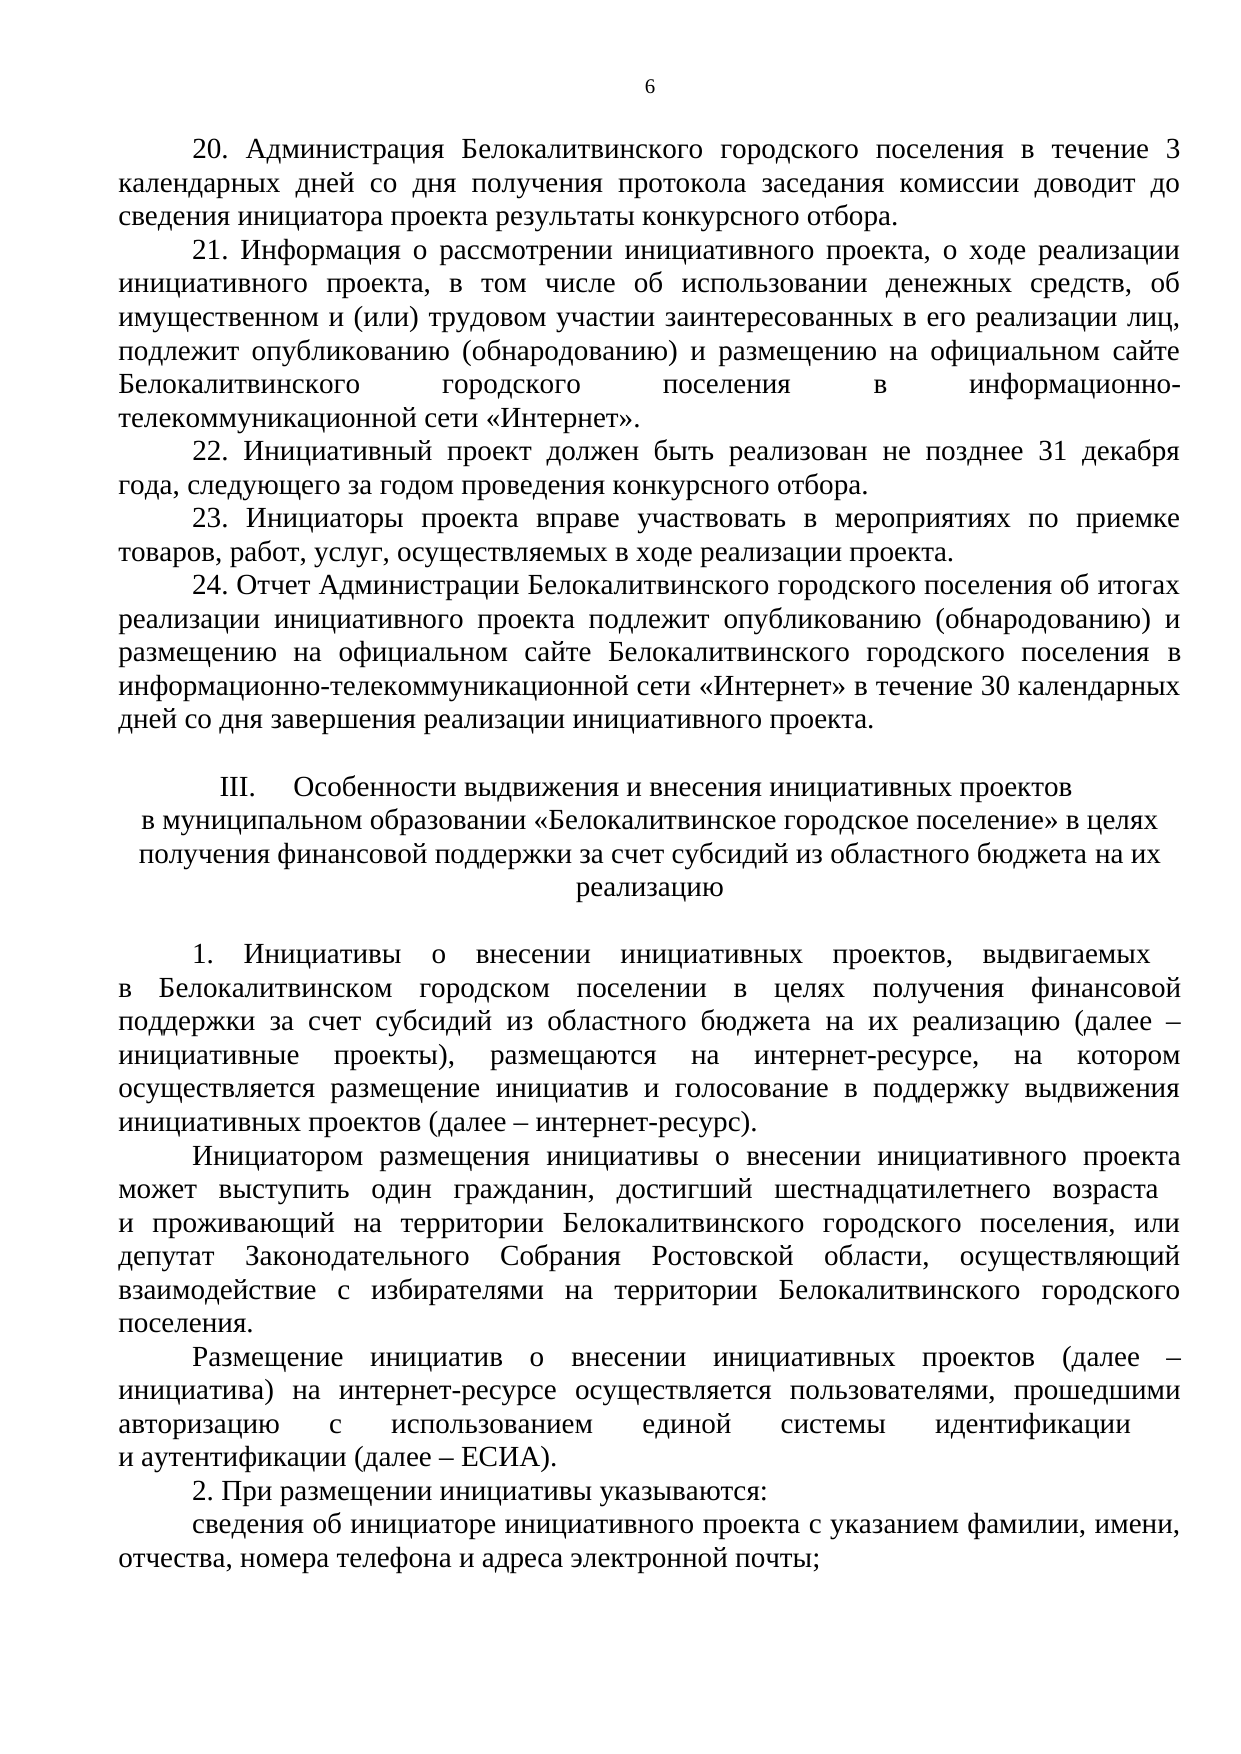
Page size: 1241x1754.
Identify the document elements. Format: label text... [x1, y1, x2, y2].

text Размещение инициатив о внесении инициативных проектов (далее – инициатива) на интернет-ресурсе осуществляется пользователями, прошедшими авторизацию с использованием единой системы идентификации и аутентификации (далее – ЕСИА). [118, 1339, 1181, 1473]
text 21. Информация о рассмотрении инициативного проекта, о ходе реализации инициативного проекта, в том числе об использовании денежных средств, об имущественном и (или) трудовом участии заинтересованных в его реализации лиц, подлежит опубликованию (обнародованию) и размещению на официальном сайте Белокалитвинского городского поселения в информационно-телекоммуникационной сети «Интернет». [118, 232, 1181, 433]
text Инициатором размещения инициативы о внесении инициативного проекта может выступить один гражданин, достигший шестнадцатилетнего возраста и проживающий на территории Белокалитвинского городского поселения, или депутат Законодательного Собрания Ростовской области, осуществляющий взаимодействие с избирателями на территории Белокалитвинского городского поселения. [118, 1138, 1181, 1339]
text 1. Инициативы о внесении инициативных проектов, выдвигаемых в Белокалитвинском городском поселении в целях получения финансовой поддержки за счет субсидий из областного бюджета на их реализацию (далее – инициативные проекты), размещаются на интернет-ресурсе, на котором осуществляется размещение инициатив и голосование в поддержку выдвижения инициативных проектов (далее – интернет-ресурс). [118, 936, 1181, 1138]
list Особенности выдвижения и внесения инициативных проектов в муниципальном образовании «Белокалитвинское городское поселение» в целях получения финансовой поддержки за счет субсидий из областного бюджета на их реализацию [118, 769, 1181, 903]
text 22. Инициативный проект должен быть реализован не позднее 31 декабря года, следующего за годом проведения конкурсного отбора. [118, 433, 1181, 500]
text 2. При размещении инициативы указываются: [118, 1473, 1181, 1507]
text 23. Инициаторы проекта вправе участвовать в мероприятиях по приемке товаров, работ, услуг, осуществляемых в ходе реализации проекта. [118, 500, 1181, 567]
text 24. Отчет Администрации Белокалитвинского городского поселения об итогах реализации инициативного проекта подлежит опубликованию (обнародованию) и размещению на официальном сайте Белокалитвинского городского поселения в информационно-телекоммуникационной сети «Интернет» в течение 30 календарных дней со дня завершения реализации инициативного проекта. [118, 567, 1181, 735]
text сведения об инициаторе инициативного проекта с указанием фамилии, имени, отчества, номера телефона и адреса электронной почты; [118, 1507, 1181, 1574]
text 20. Администрация Белокалитвинского городского поселения в течение 3 календарных дней со дня получения протокола заседания комиссии доводит до сведения инициатора проекта результаты конкурсного отбора. [118, 131, 1181, 232]
